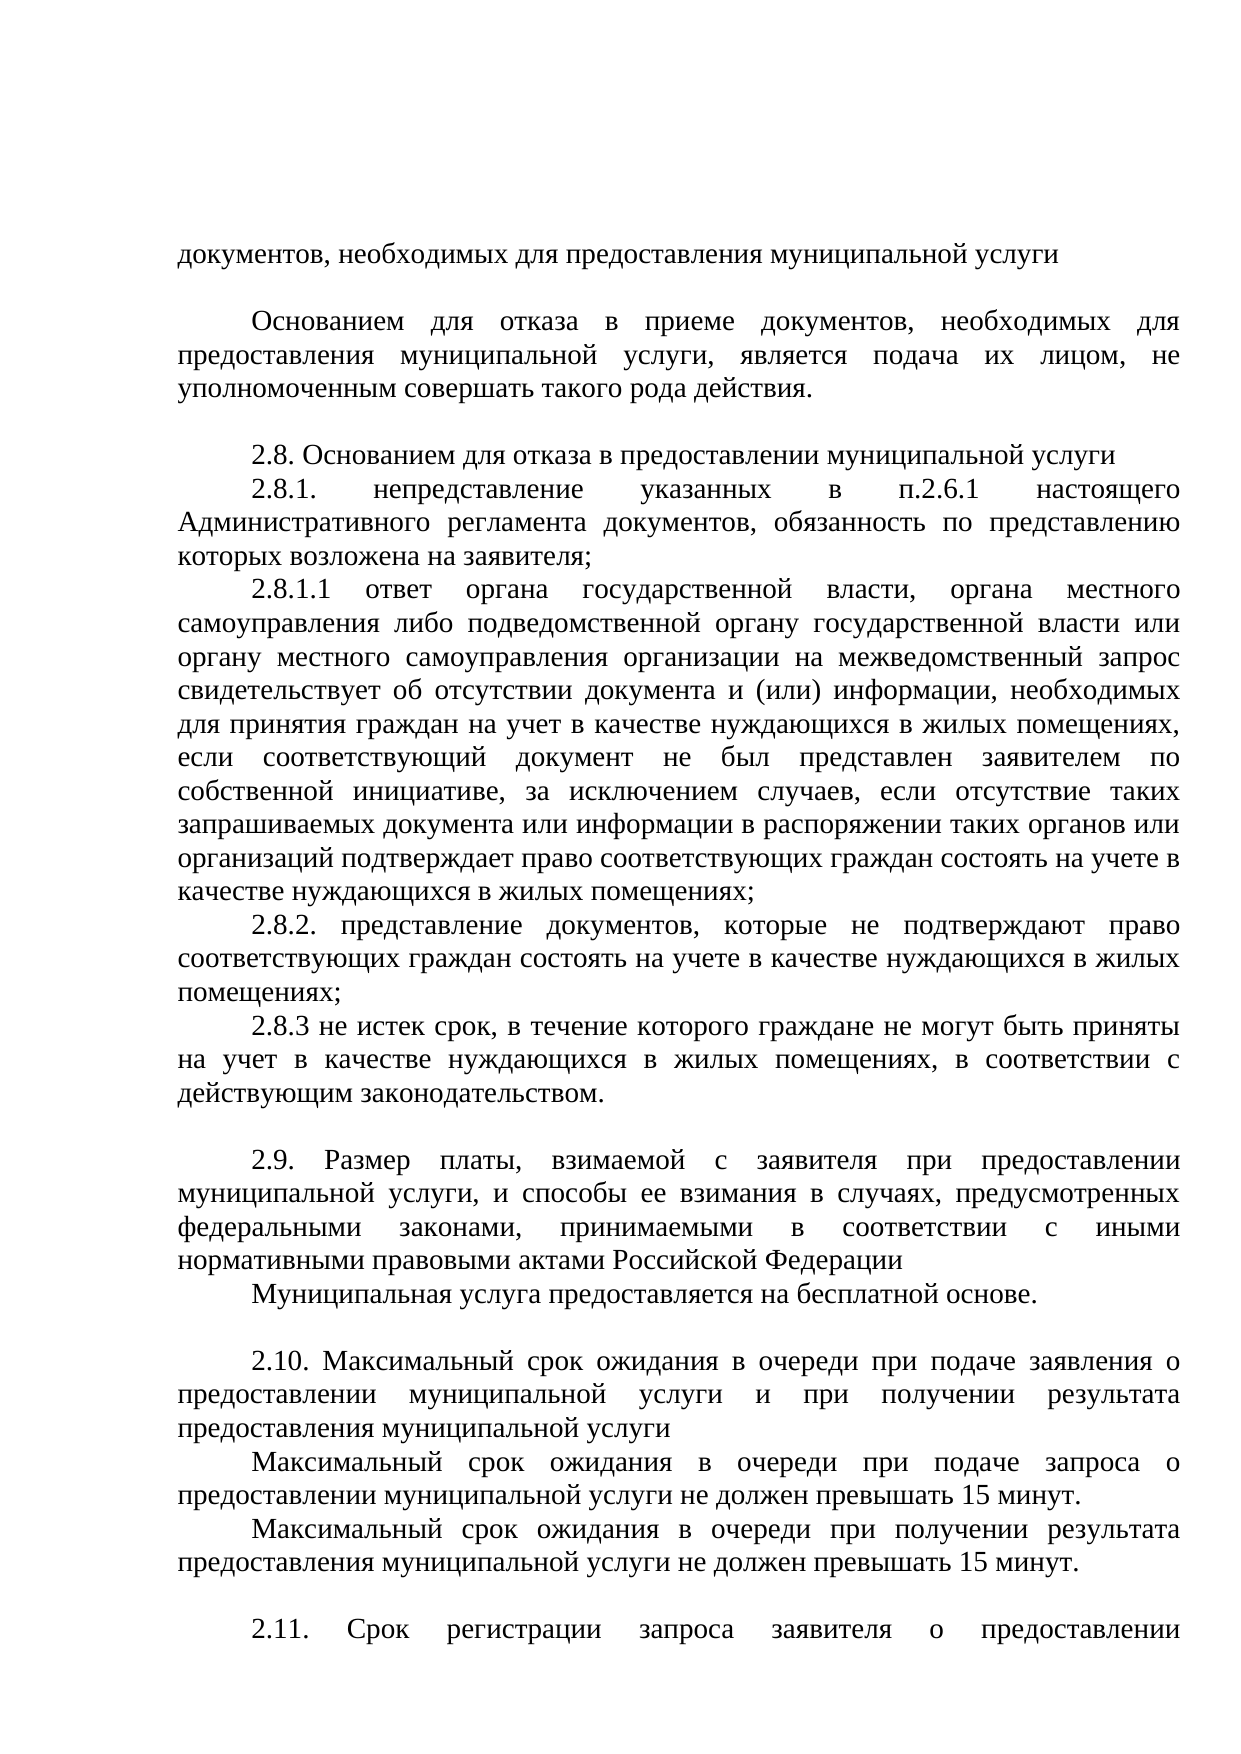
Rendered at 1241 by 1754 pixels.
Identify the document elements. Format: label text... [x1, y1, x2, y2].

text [177, 1611, 1181, 1645]
text Основанием для отказа в приеме документов, необходимых для предоставления муниципальной услуги, является подача их лицом, не уполномоченным совершать такого рода действия. [177, 303, 1181, 404]
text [177, 236, 1181, 270]
text 2.8.1. непредставление указанных в п.2.6.1 настоящего Административного регламента документов, обязанность по представлению которых возложена на заявителя; [177, 471, 1181, 572]
text 2.8.3 не истек срок, в течение которого граждане не могут быть приняты на учет в качестве нуждающихся в жилых помещениях, в соответствии с действующим законодательством. [177, 1008, 1181, 1108]
text Муниципальная услуга предоставляется на бесплатной основе. [177, 1276, 1181, 1309]
text Максимальный срок ожидания в очереди при подаче запроса о предоставлении муниципальной услуги не должен превышать 15 минут. [177, 1444, 1181, 1511]
text Максимальный срок ожидания в очереди при получении результата предоставления муниципальной услуги не должен превышать 15 минут. [177, 1511, 1181, 1578]
text 2.9. Размер платы, взимаемой с заявителя при предоставлении муниципальной услуги, и способы ее взимания в случаях, предусмотренных федеральными законами, принимаемыми в соответствии с иными нормативными правовыми актами Российской Федерации [177, 1142, 1181, 1276]
text 2.8.1.1 ответ органа государственной власти, органа местного самоуправления либо подведомственной органу государственной власти или органу местного самоуправления организации на межведомственный запрос свидетельствует об отсутствии документа и (или) информации, необходимых для принятия граждан на учет в качестве нуждающихся в жилых помещениях, если соответствующий документ не был представлен заявителем по собственной инициативе, за исключением случаев, если отсутствие таких запрашиваемых документа или информации в распоряжении таких органов или организаций подтверждает право соответствующих граждан состоять на учете в качестве нуждающихся в жилых помещениях; [177, 572, 1181, 907]
text 2.8.2. представление документов, которые не подтверждают право соответствующих граждан состоять на учете в качестве нуждающихся в жилых помещениях; [177, 907, 1181, 1008]
text 2.10. Максимальный срок ожидания в очереди при подаче заявления о предоставлении муниципальной услуги и при получении результата предоставления муниципальной услуги [177, 1343, 1181, 1444]
text 2.8. Основанием для отказа в предоставлении муниципальной услуги [177, 437, 1181, 471]
